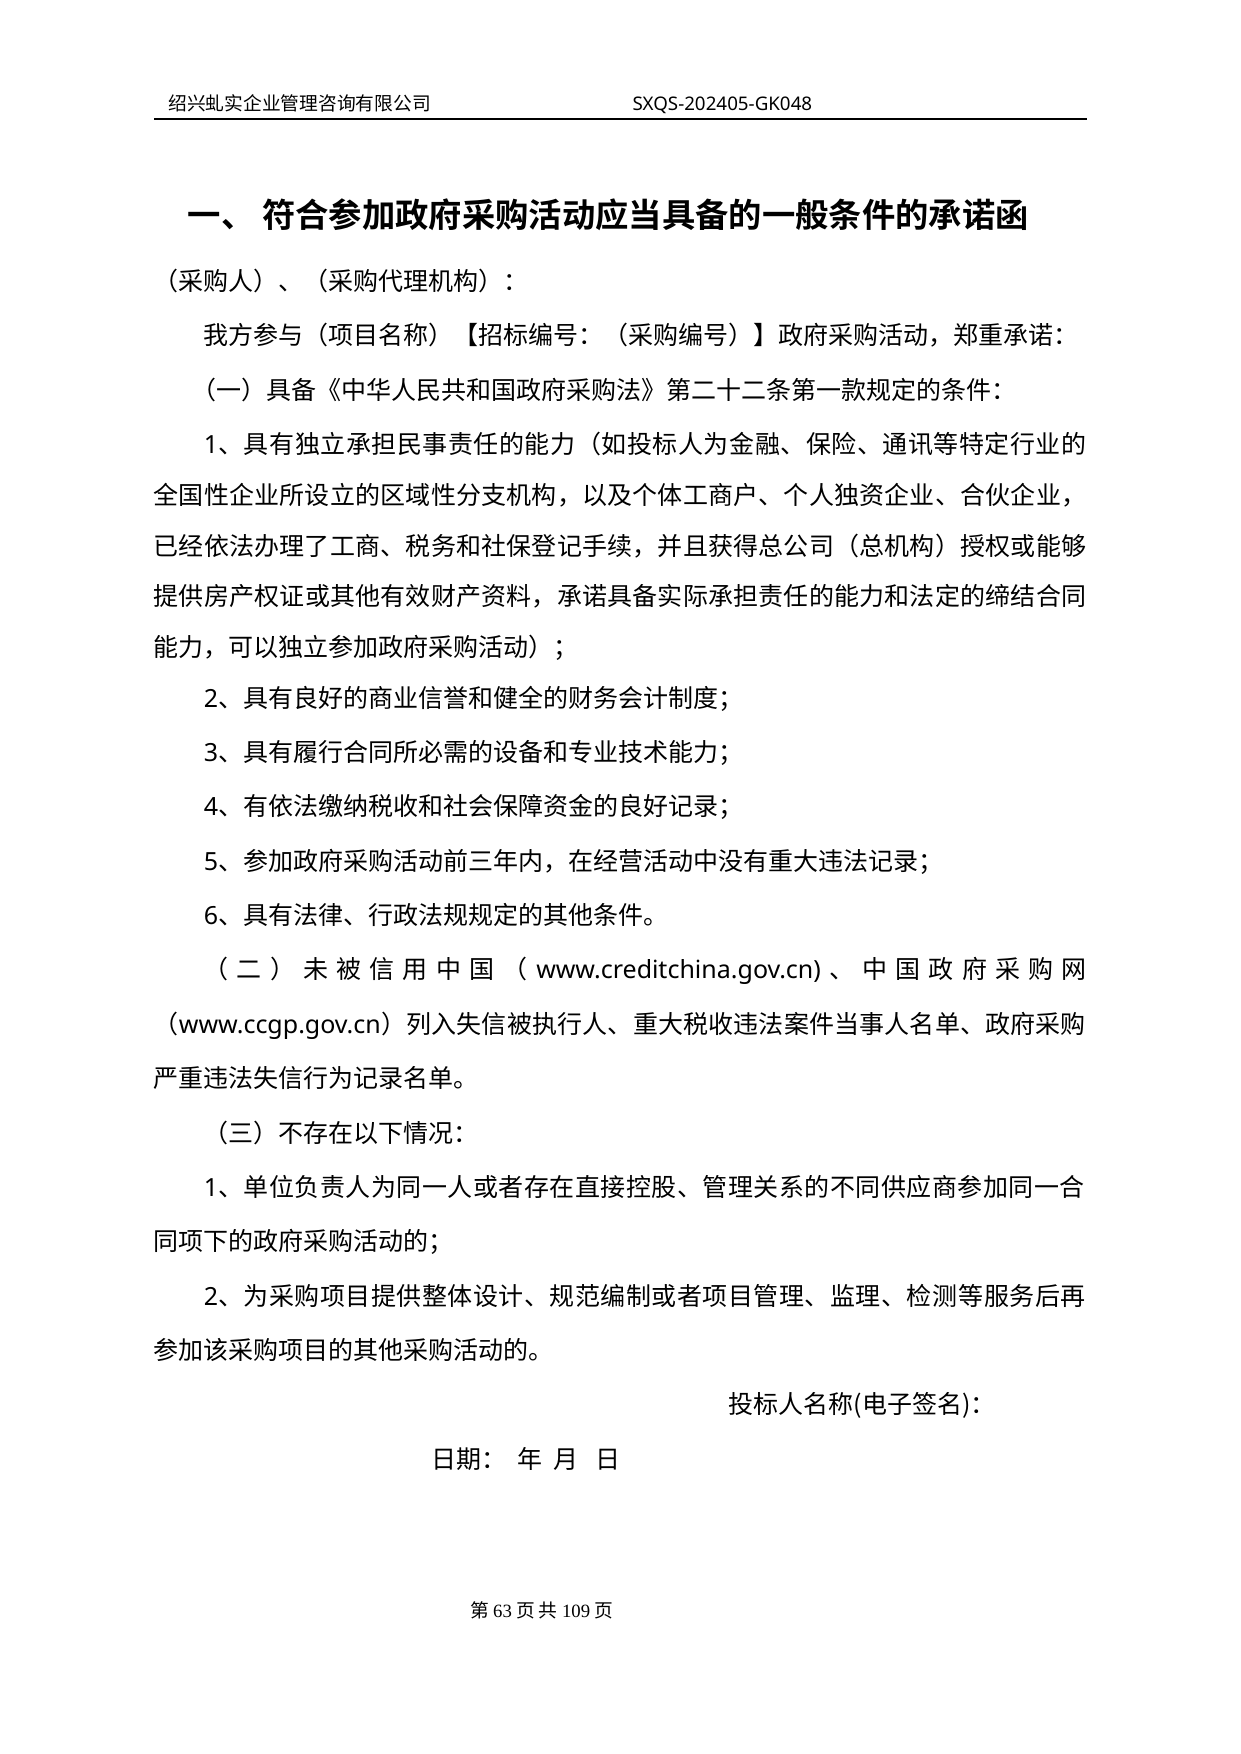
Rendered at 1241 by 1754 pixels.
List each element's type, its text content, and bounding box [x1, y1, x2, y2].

text 4、有依法缴纳税收和社会保障资金的良好记录； [153, 787, 1087, 823]
text 5、参加政府采购活动前三年内，在经营活动中没有重大违法记录； [153, 841, 1087, 877]
text （二）未被信用中国（www.creditchina.gov.cn)、中国政府采购网（www.ccgp.gov.cn）列入失信被执行人、重大税收违法案件当事人名单、政府采购严重违法失信行为记录名单。 [153, 950, 1087, 1095]
text 一、 符合参加政府采购活动应当具备的一般条件的承诺函 [153, 189, 1037, 237]
text 1、单位负责人为同一人或者存在直接控股、管理关系的不同供应商参加同一合同项下的政府采购活动的； [153, 1167, 1087, 1258]
text 3、具有履行合同所必需的设备和专业技术能力； [153, 732, 1087, 769]
text 日期： 年 月 日 [153, 1439, 1087, 1476]
text 2、为采购项目提供整体设计、规范编制或者项目管理、监理、检测等服务后再参加该采购项目的其他采购活动的。 [153, 1276, 1087, 1367]
text 1、具有独立承担民事责任的能力（如投标人为金融、保险、通讯等特定行业的全国性企业所设立的区域性分支机构，以及个体工商户、个人独资企业、合伙企业，已经依法办理了工商、税务和社保登记手续，并且获得总公司（总机构）授权或能够提供房产权证或其他有效财产资料，承诺具备实际承担责任的能力和法定的缔结合同能力，可以独立参加政府采购活动）； [153, 424, 1087, 664]
text （三）不存在以下情况： [153, 1113, 1087, 1149]
text （一）具备《中华人民共和国政府采购法》第二十二条第一款规定的条件： [153, 370, 1087, 406]
text 2、具有良好的商业信誉和健全的财务会计制度； [153, 678, 1087, 714]
text 6、具有法律、行政法规规定的其他条件。 [153, 896, 1087, 932]
text 我方参与（项目名称）【招标编号：（采购编号）】政府采购活动，郑重承诺： [153, 316, 1087, 352]
text 投标人名称(电子签名)： [153, 1385, 1087, 1421]
text （采购人）、（采购代理机构）： [153, 261, 1087, 298]
